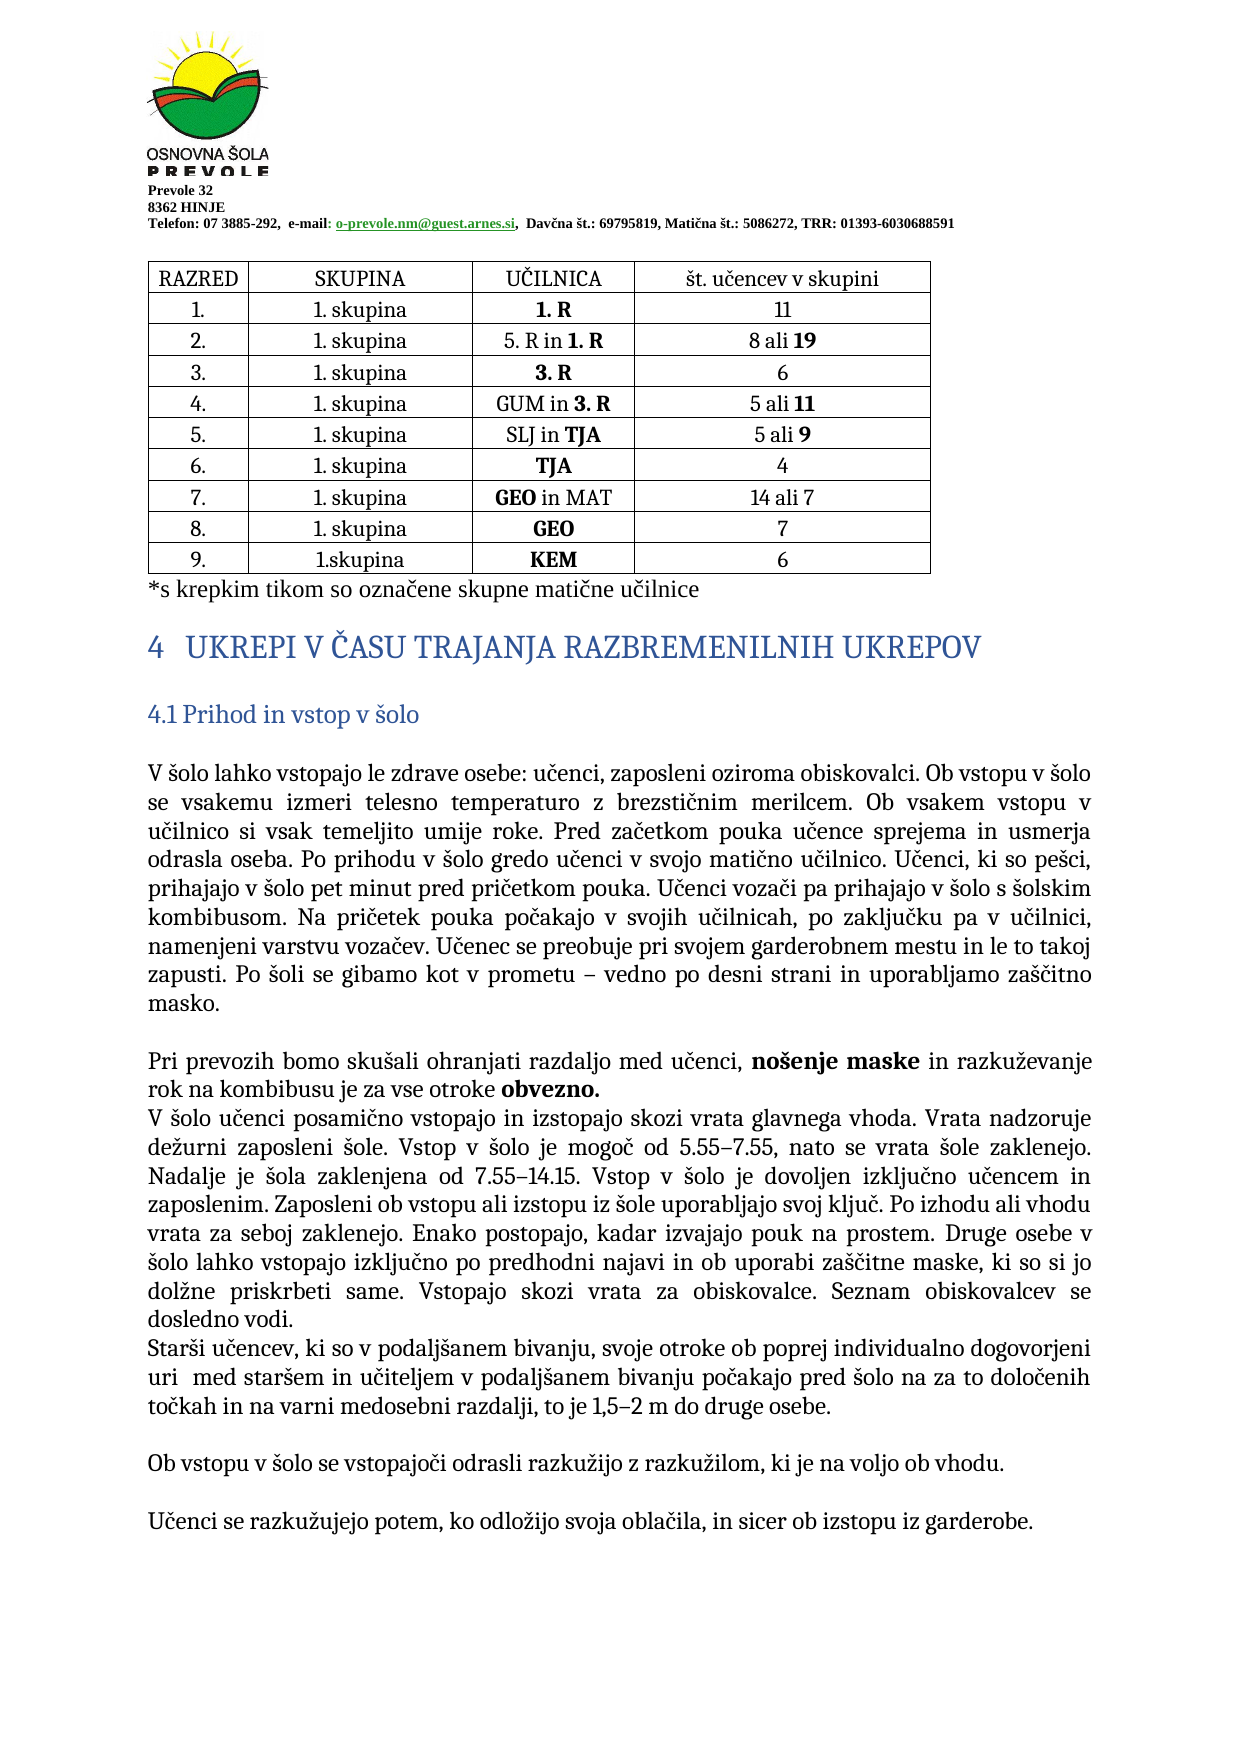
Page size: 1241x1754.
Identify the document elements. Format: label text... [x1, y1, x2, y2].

text Učenci se razkužujejo potem, ko odložijo svoja oblačila, in sicer ob izstopu iz garderobe. [148, 1507, 1093, 1535]
table_cell 2. [149, 324, 248, 354]
table_cell 1. skupina [249, 293, 472, 323]
table_cell 7. [149, 481, 248, 511]
table_cell 14 ali 7 [635, 481, 930, 511]
table_cell 8. [149, 512, 248, 542]
table_cell 3. [149, 356, 248, 386]
table_cell 1. [149, 293, 248, 323]
table_cell 1. skupina [249, 356, 472, 386]
table_cell 11 [635, 293, 930, 323]
table_cell GUM in 3. R [473, 387, 634, 417]
table_cell 1.skupina [249, 543, 472, 573]
table_cell 1. skupina [249, 324, 472, 354]
picture [146, 31, 269, 176]
table_cell 4. [149, 387, 248, 417]
table_cell 1. skupina [249, 481, 472, 511]
table_cell 1. skupina [249, 449, 472, 479]
table_header UČILNICA [473, 262, 634, 292]
table_cell 1. skupina [249, 418, 472, 448]
text Pri prevozih bomo skušali ohranjati razdaljo med učenci, nošenje maske in razkuževanje rok na kombibusu je za vse otroke obvezno. [148, 1047, 1093, 1104]
table_cell 1. skupina [249, 387, 472, 417]
table_header št. učencev v skupini [635, 262, 930, 292]
table_cell GEO in MAT [473, 481, 634, 511]
table_cell 6. [149, 449, 248, 479]
table_cell 6 [635, 543, 930, 573]
table_header RAZRED [149, 262, 248, 292]
table_cell 7 [635, 512, 930, 542]
text 4.1 Prihod in vstop v šolo [148, 699, 1093, 730]
table_cell 6 [635, 356, 930, 386]
table_cell GEO [473, 512, 634, 542]
table_cell 5 ali 11 [635, 387, 930, 417]
table_cell 9. [149, 543, 248, 573]
table_cell 5. [149, 418, 248, 448]
text Ob vstopu v šolo se vstopajoči odrasli razkužijo z razkužilom, ki je na voljo ob vhodu. [148, 1449, 1093, 1478]
table_cell KEM [473, 543, 634, 573]
text Starši učencev, ki so v podaljšanem bivanju, svoje otroke ob poprej individualno dogovorjeni uri med staršem in učiteljem v podaljšanem bivanju počakajo pred šolo na za to določenih točkah in na varni medosebni razdalji, to je 1,5–2 m do druge osebe. [148, 1334, 1093, 1420]
text V šolo učenci posamično vstopajo in izstopajo skozi vrata glavnega vhoda. Vrata nadzoruje dežurni zaposleni šole. Vstop v šolo je mogoč od 5.55–7.55, nato se vrata šole zaklenejo. Nadalje je šola zaklenjena od 7.55–14.15. Vstop v šolo je dovoljen izključno učencem in zaposlenim. Zaposleni ob vstopu ali izstopu iz šole uporabljajo svoj ključ. Po izhodu ali vhodu vrata za seboj zaklenejo. Enako postopajo, kadar izvajajo pouk na prostem. Druge osebe v šolo lahko vstopajo izključno po predhodni najavi in ob uporabi zaščitne maske, ki so si jo dolžne priskrbeti same. Vstopajo skozi vrata za obiskovalce. Seznam obiskovalcev se dosledno vodi. [148, 1104, 1093, 1334]
table_cell 5. R in 1. R [473, 324, 634, 354]
table_header SKUPINA [249, 262, 472, 292]
table_cell 8 ali 19 [635, 324, 930, 354]
table_cell 1. R [473, 293, 634, 323]
table_cell 5 ali 9 [635, 418, 930, 448]
table_cell 1. skupina [249, 512, 472, 542]
text *s krepkim tikom so označene skupne matične učilnice [148, 574, 1093, 603]
table_cell TJA [473, 449, 634, 479]
table_cell SLJ in TJA [473, 418, 634, 448]
table_cell 3. R [473, 356, 634, 386]
list UKREPI V ČASU TRAJANJA RAZBREMENILNIH UKREPOV [148, 628, 1093, 666]
table_cell 4 [635, 449, 930, 479]
text V šolo lahko vstopajo le zdrave osebe: učenci, zaposleni oziroma obiskovalci. Ob vstopu v šolo se vsakemu izmeri telesno temperaturo z brezstičnim merilcem. Ob vsakem vstopu v učilnico si vsak temeljito umije roke. Pred začetkom pouka učence sprejema in usmerja odrasla oseba. Po prihodu v šolo gredo učenci v svojo matično učilnico. Učenci, ki so pešci, prihajajo v šolo pet minut pred pričetkom pouka. Učenci vozači pa prihajajo v šolo s šolskim kombibusom. Na pričetek pouka počakajo v svojih učilnicah, po zaključku pa v učilnici, namenjeni varstvu vozačev. Učenec se preobuje pri svojem garderobnem mestu in le to takoj zapusti. Po šoli se gibamo kot v prometu – vedno po desni strani in uporabljamo zaščitno masko. [148, 759, 1093, 1018]
